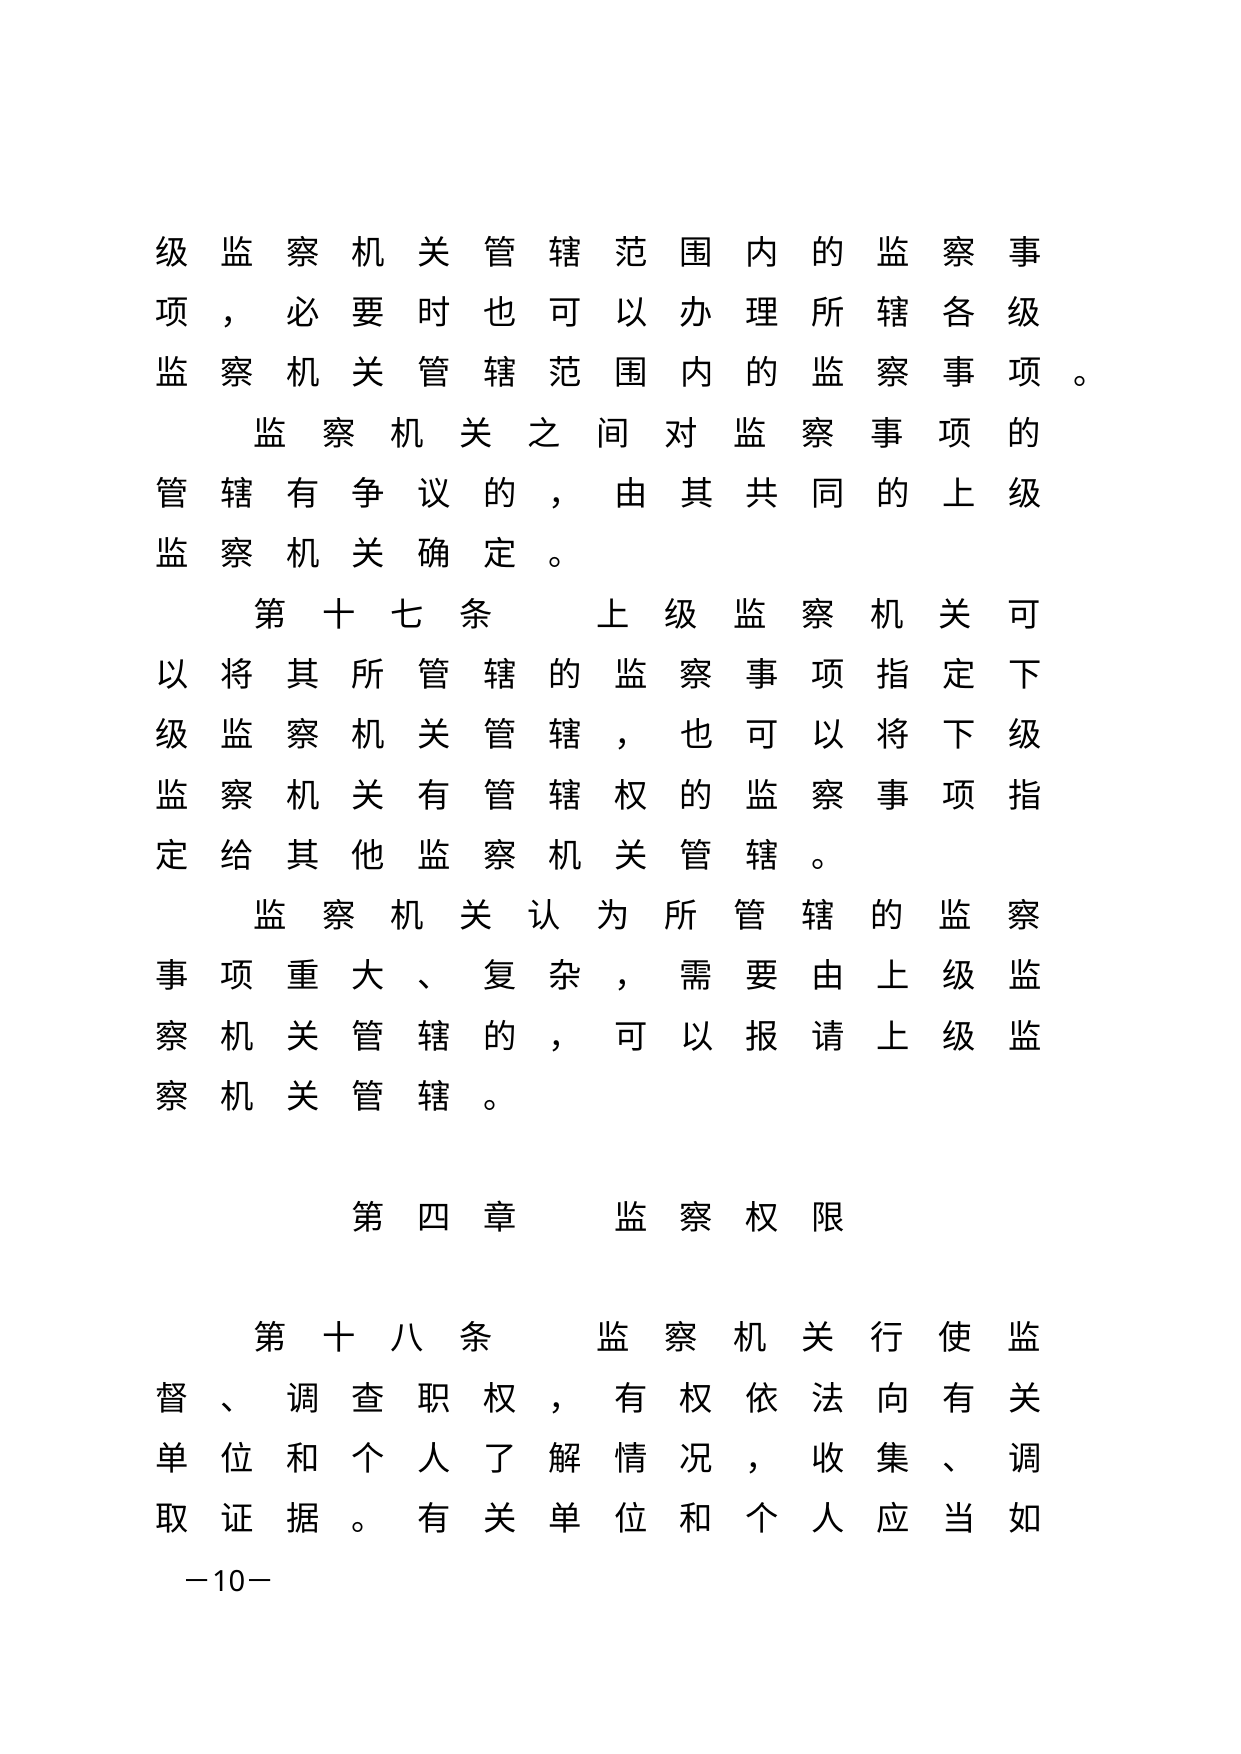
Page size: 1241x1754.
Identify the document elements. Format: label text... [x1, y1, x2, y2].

text 第十八条 监察机关行使监督、调查职权，有权依法向有关单位和个人了解情况，收集、调取证据。有关单位和个人应当如实提供。 [155, 1305, 1073, 1546]
text 上级监察机关可以办理下一级监察机关管辖范围内的监察事项，必要时也可以办理所辖各级监察机关管辖范围内的监察事项。 [155, 219, 1073, 400]
text 第十七条 上级监察机关可以将其所管辖的监察事项指定下级监察机关管辖，也可以将下级监察机关有管辖权的监察事项指定给其他监察机关管辖。 [155, 581, 1073, 883]
text 监察机关之间对监察事项的管辖有争议的，由其共同的上级监察机关确定。 [155, 400, 1073, 581]
text 第四章 监察权限 [155, 1184, 1073, 1245]
text 监察机关认为所管辖的监察事项重大、复杂，需要由上级监察机关管辖的，可以报请上级监察机关管辖。 [155, 883, 1073, 1124]
